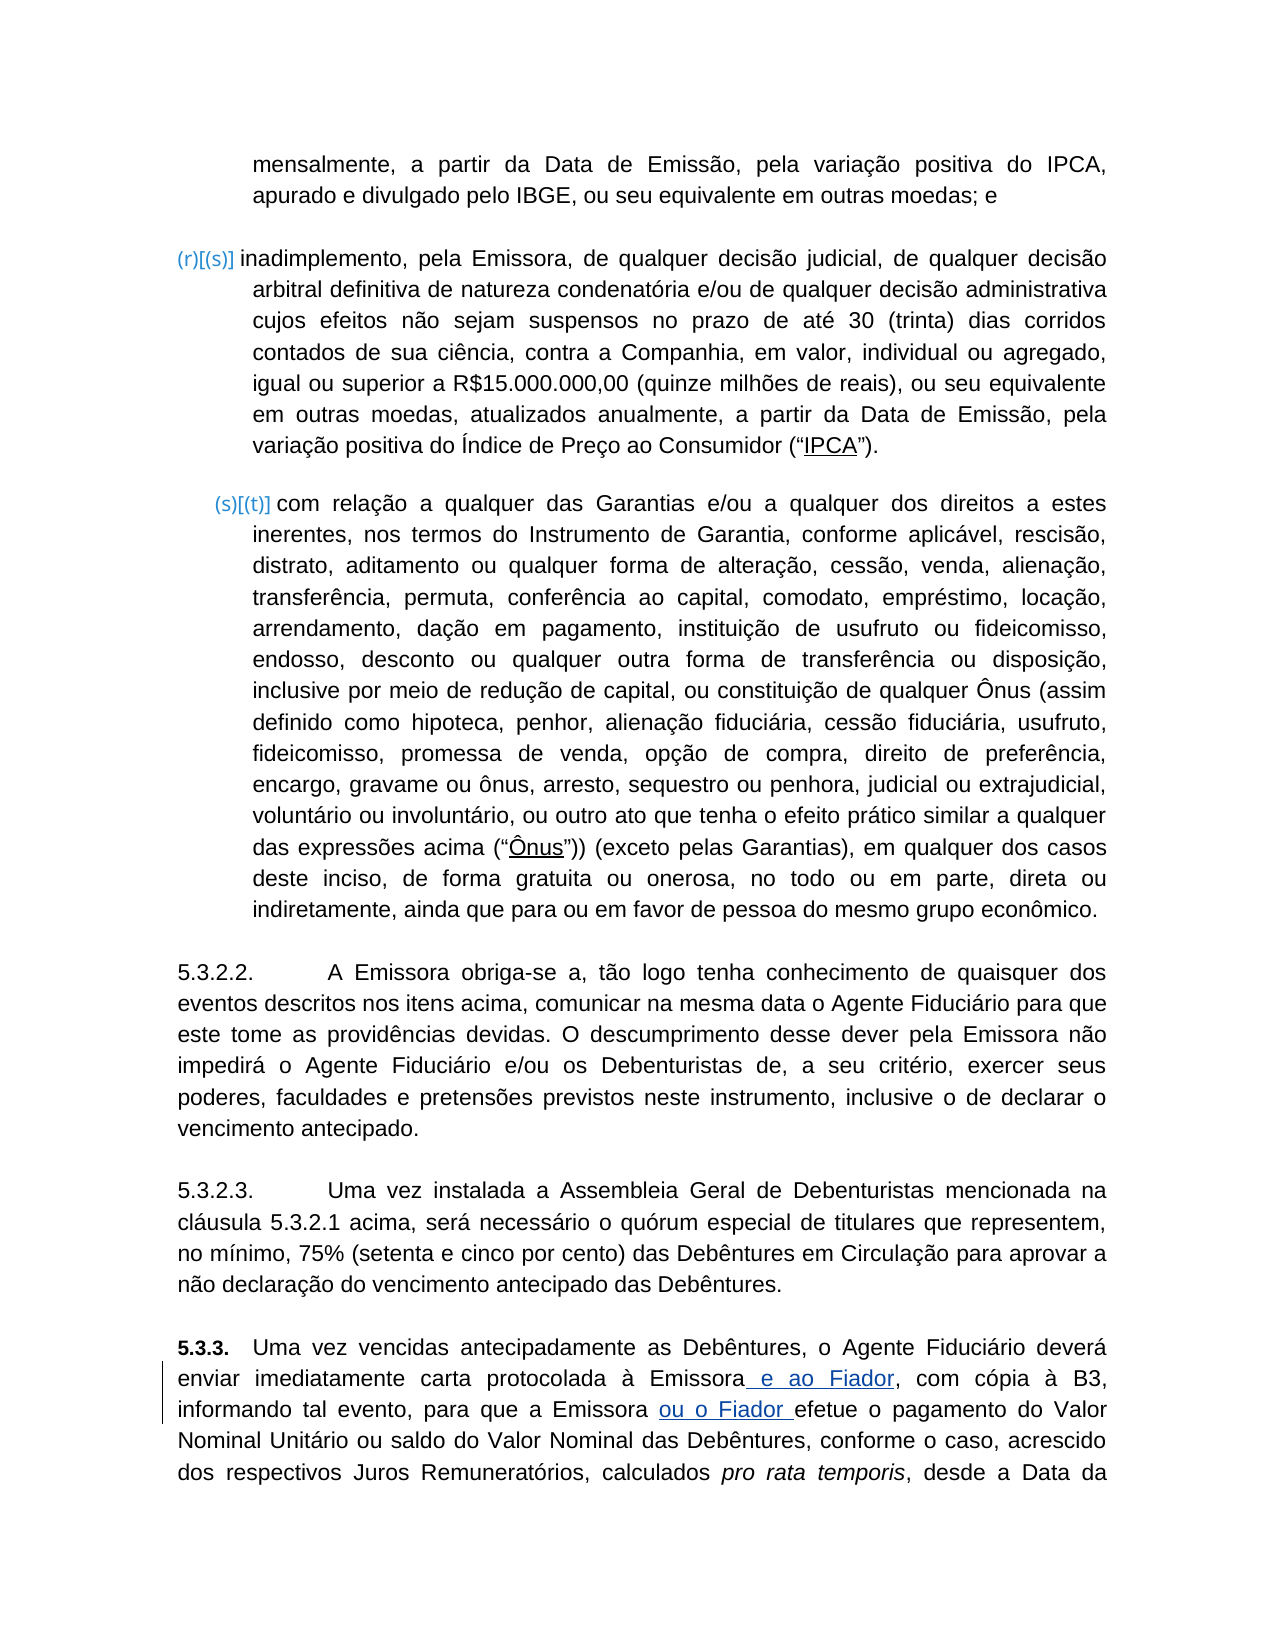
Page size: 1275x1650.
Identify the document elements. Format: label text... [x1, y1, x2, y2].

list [177, 1330, 1107, 1486]
list A Emissora obriga-se a, tão logo tenha conhecimento de quaisquer dos eventos descritos nos itens acima, comunicar na mesma data o Agente Fiduciário para que este tome as providências devidas. O descumprimento desse dever pela Emissora não impedirá o Agente Fiduciário e/ou os Debenturistas de, a seu critério, exercer seus poderes, faculdades e pretensões previstos neste instrumento, inclusive o de declarar o vencimento antecipado. [177, 955, 1107, 1143]
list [177, 148, 1107, 210]
list inadimplemento, pela Emissora, de qualquer decisão judicial, de qualquer decisão arbitral definitiva de natureza condenatória e/ou de qualquer decisão administrativa cujos efeitos não sejam suspensos no prazo de até 30 (trinta) dias corridos contados de sua ciência, contra a Companhia, em valor, individual ou agregado, igual ou superior a R$15.000.000,00 (quinze milhões de reais), ou seu equivalente em outras moedas, atualizados anualmente, a partir da Data de Emissão, pela variação positiva do Índice de Preço ao Consumidor (“IPCA”). [177, 241, 1107, 460]
list Uma vez instalada a Assembleia Geral de Debenturistas mencionada na cláusula 5.3.2.1 acima, será necessário o quórum especial de titulares que representem, no mínimo, 75% (setenta e cinco por cento) das Debêntures em Circulação para aprovar a não declaração do vencimento antecipado das Debêntures. [177, 1174, 1107, 1299]
list com relação a qualquer das Garantias e/ou a qualquer dos direitos a estes inerentes, nos termos do Instrumento de Garantia, conforme aplicável, rescisão, distrato, aditamento ou qualquer forma de alteração, cessão, venda, alienação, transferência, permuta, conferência ao capital, comodato, empréstimo, locação, arrendamento, dação em pagamento, instituição de usufruto ou fideicomisso, endosso, desconto ou qualquer outra forma de transferência ou disposição, inclusive por meio de redução de capital, ou constituição de qualquer Ônus (assim definido como hipoteca, penhor, alienação fiduciária, cessão fiduciária, usufruto, fideicomisso, promessa de venda, opção de compra, direito de preferência, encargo, gravame ou ônus, arresto, sequestro ou penhora, judicial ou extrajudicial, voluntário ou involuntário, ou outro ato que tenha o efeito prático similar a qualquer das expressões acima (“Ônus”)) (exceto pelas Garantias), em qualquer dos casos deste inciso, de forma gratuita ou onerosa, no todo ou em parte, direta ou indiretamente, ainda que para ou em favor de pessoa do mesmo grupo econômico. [215, 486, 1107, 924]
